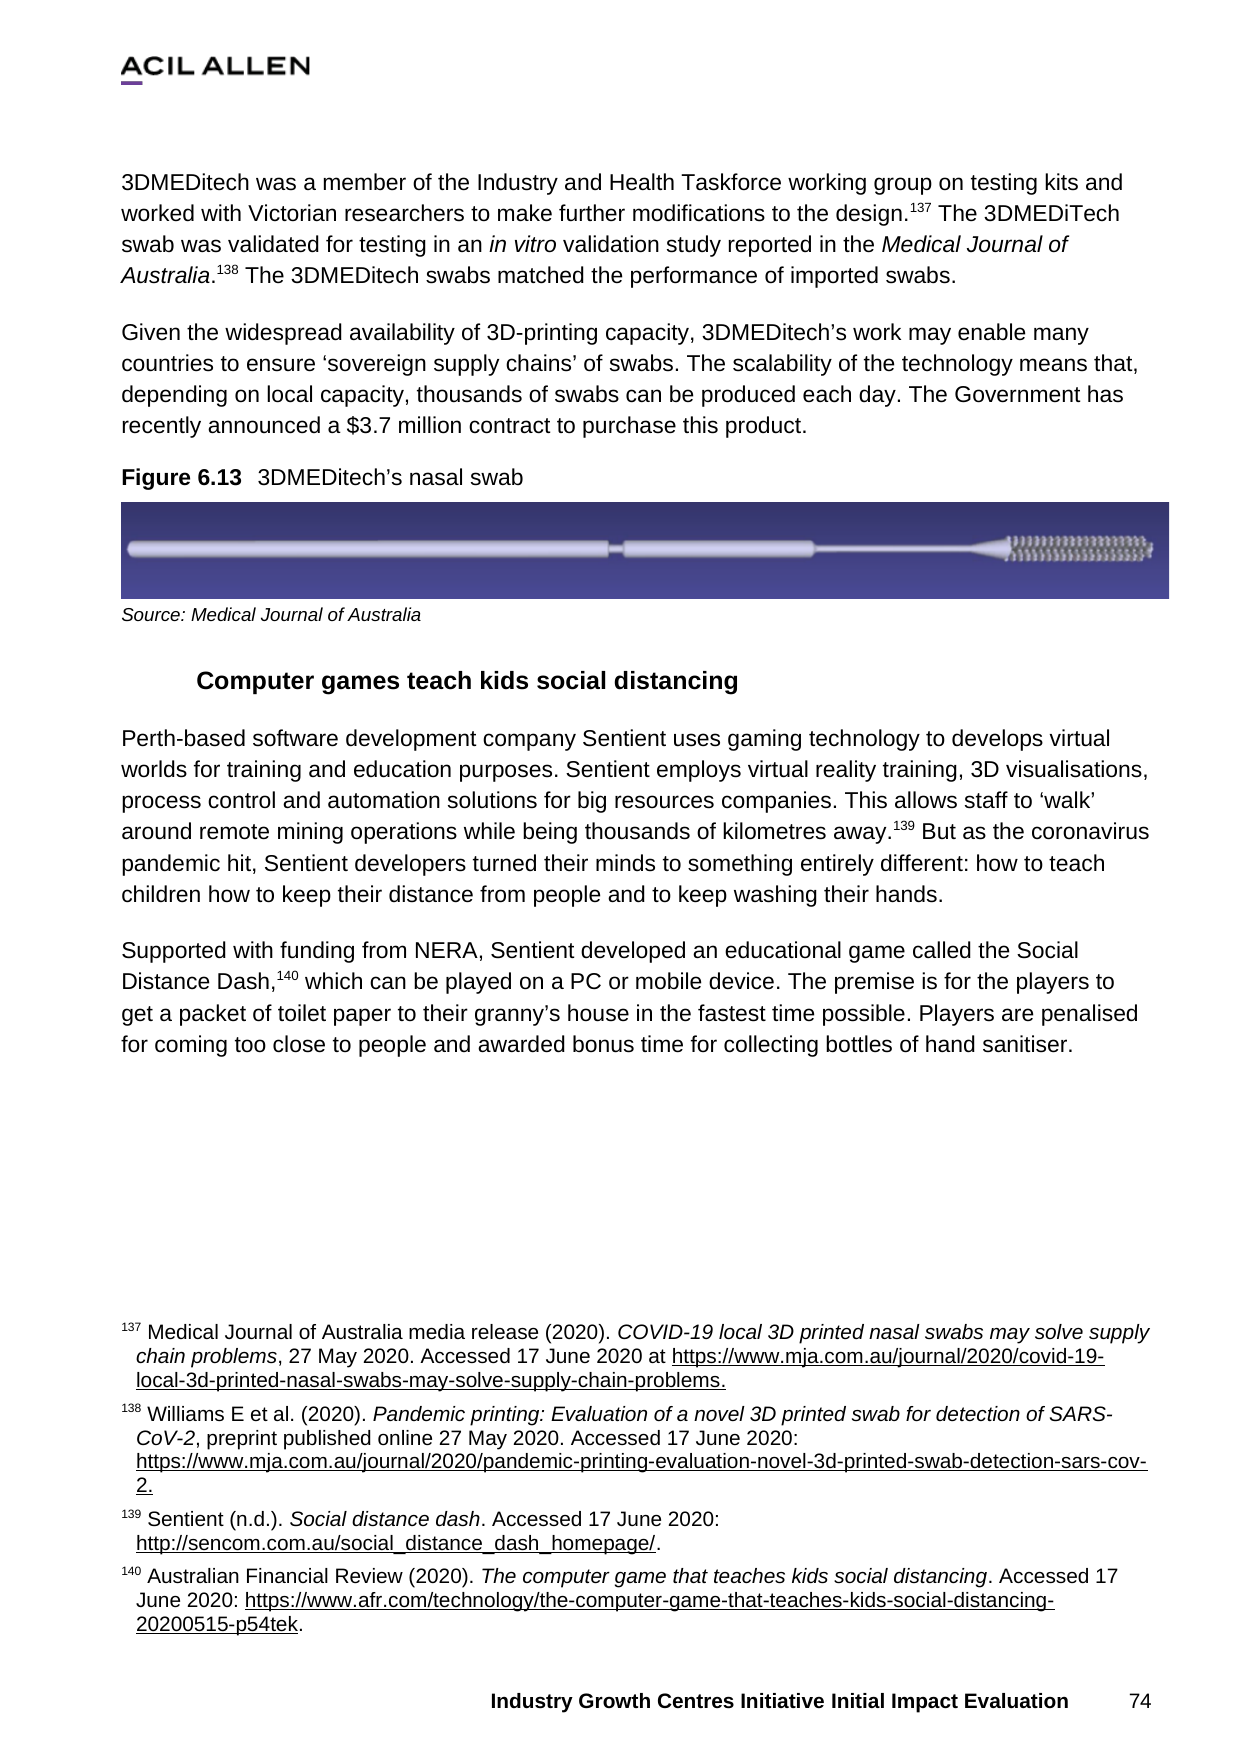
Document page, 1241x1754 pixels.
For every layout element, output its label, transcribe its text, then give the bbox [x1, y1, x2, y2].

text Perth-based software development company Sentient uses gaming technology to develops virtual worlds for training and education purposes. Sentient employs virtual reality training, 3D visualisations, process control and automation solutions for big resources companies. This allows staff to ‘walk’ around remote mining operations while being thousands of kilometres away. But as the coronavirus pandemic hit, Sentient developers turned their minds to something entirely different: how to teach children how to keep their distance from people and to keep washing their hands. [121, 720, 1152, 907]
picture [121, 56, 310, 85]
subtitle Computer games teach kids social distancing [121, 666, 1152, 695]
text Source: Medical Journal of Australia [121, 604, 1152, 626]
text Supported with funding from NERA, Sentient developed an educational game called the Social Distance Dash, which can be played on a PC or mobile device. The premise is for the players to get a packet of toilet paper to their granny’s house in the fastest time possible. Players are penalised for coming too close to people and awarded bonus time for collecting bottles of hand sanitiser. [121, 932, 1152, 1057]
text Given the widespread availability of 3D-printing capacity, 3DMEDitech’s work may enable many countries to ensure ‘sovereign supply chains’ of swabs. The scalability of the technology means that, depending on local capacity, thousands of swabs can be produced each day. The Government has recently announced a $3.7 million contract to purchase this product. [121, 314, 1152, 439]
text 3DMEDitech was a member of the Industry and Health Taskforce working group on testing kits and worked with Victorian researchers to make further modifications to the design. The 3DMEDiTech swab was validated for testing in an in vitro validation study reported in the Medical Journal of Australia. The 3DMEDitech swabs matched the performance of imported swabs. [121, 164, 1152, 289]
picture [121, 502, 1170, 599]
